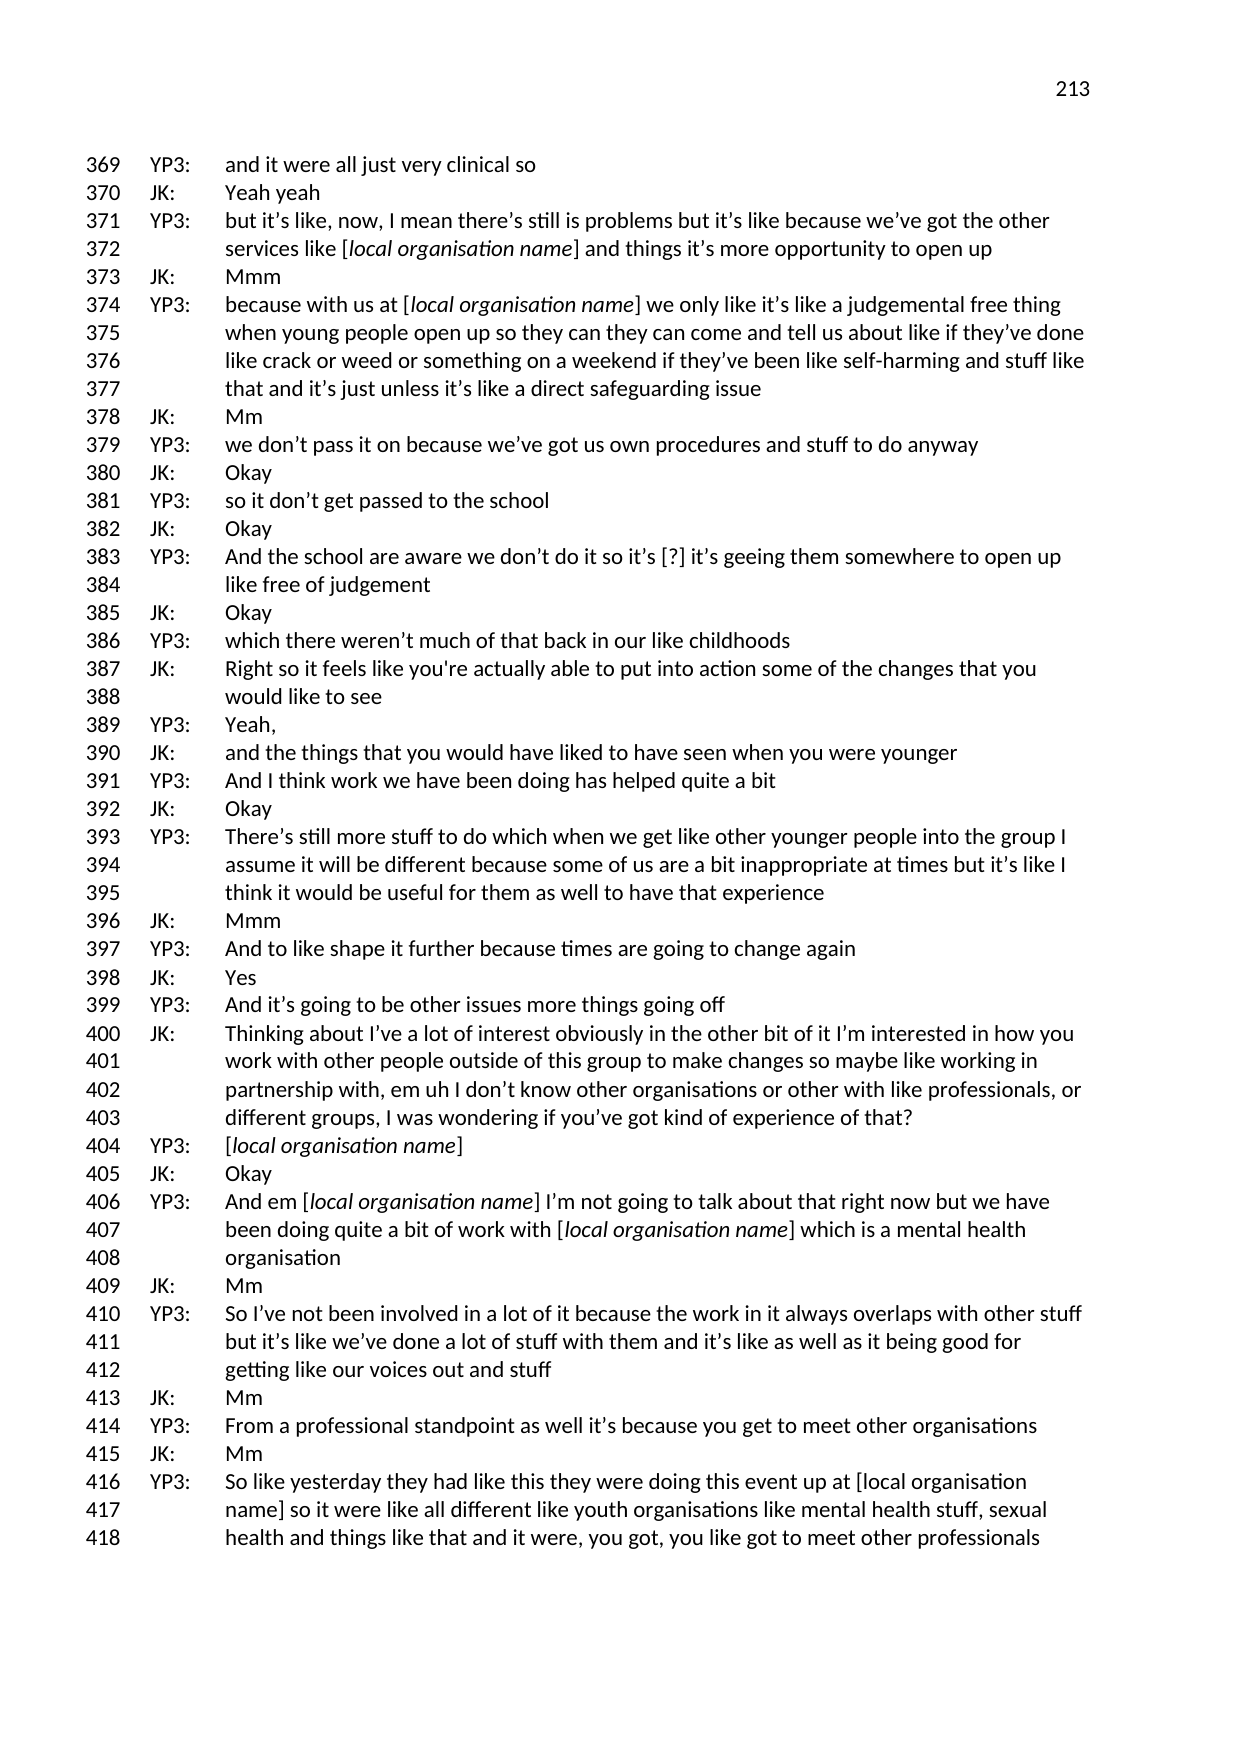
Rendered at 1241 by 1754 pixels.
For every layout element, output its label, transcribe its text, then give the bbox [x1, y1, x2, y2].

text JK: Okay [150, 1159, 1090, 1187]
text JK: Mm [150, 402, 1090, 430]
text JK: Okay [150, 794, 1090, 822]
text YP3: because with us at [local organisation name] we only like it’s like a judgemental free thing when young people open up so they can they can come and tell us about like if they’ve done like crack or weed or something on a weekend if they’ve been like self-harming and stuff like that and it’s just unless it’s like a direct safeguarding issue [150, 290, 1090, 402]
text JK: and the things that you would have liked to have seen when you were younger [150, 738, 1090, 766]
text JK: Okay [150, 458, 1090, 486]
text YP3: And em [local organisation name] I’m not going to talk about that right now but we have been doing quite a bit of work with [local organisation name] which is a mental health organisation [150, 1187, 1090, 1271]
text JK: Okay [150, 598, 1090, 626]
text YP3: we don’t pass it on because we’ve got us own procedures and stuff to do anyway [150, 430, 1090, 458]
text JK: Thinking about I’ve a lot of interest obviously in the other bit of it I’m interested in how you work with other people outside of this group to make changes so maybe like working in partnership with, em uh I don’t know other organisations or other with like professionals, or different groups, I was wondering if you’ve got kind of experience of that? [150, 1019, 1090, 1131]
text JK: Right so it feels like you're actually able to put into action some of the changes that you would like to see [150, 654, 1090, 710]
text JK: Mm [150, 1271, 1090, 1299]
text YP3: Yeah, [150, 710, 1090, 738]
text JK: Mmm [150, 907, 1090, 934]
text JK: Yeah yeah [150, 178, 1090, 206]
text YP3: There’s still more stuff to do which when we get like other younger people into the group I assume it will be different because some of us are a bit inappropriate at times but it’s like I think it would be useful for them as well to have that experience [150, 822, 1090, 907]
text YP3: [local organisation name] [150, 1131, 1090, 1159]
text YP3: so it don’t get passed to the school [150, 486, 1090, 514]
text YP3: and it were all just very clinical so [150, 150, 1090, 178]
text YP3: And to like shape it further because times are going to change again [150, 934, 1090, 963]
text JK: Okay [150, 514, 1090, 542]
text YP3: From a professional standpoint as well it’s because you get to meet other organisations [150, 1411, 1090, 1439]
text JK: Mmm [150, 262, 1090, 290]
text YP3: And I think work we have been doing has helped quite a bit [150, 766, 1090, 794]
text JK: Yes [150, 963, 1090, 991]
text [150, 1467, 1090, 1551]
text YP3: And it’s going to be other issues more things going off [150, 991, 1090, 1019]
text YP3: And the school are aware we don’t do it so it’s [?] it’s geeing them somewhere to open up like free of judgement [150, 542, 1090, 598]
text JK: Mm [150, 1383, 1090, 1411]
text YP3: but it’s like, now, I mean there’s still is problems but it’s like because we’ve got the other services like [local organisation name] and things it’s more opportunity to open up [150, 206, 1090, 262]
text JK: Mm [150, 1439, 1090, 1467]
text YP3: which there weren’t much of that back in our like childhoods [150, 626, 1090, 654]
text YP3: So I’ve not been involved in a lot of it because the work in it always overlaps with other stuff but it’s like we’ve done a lot of stuff with them and it’s like as well as it being good for getting like our voices out and stuff [150, 1299, 1090, 1383]
